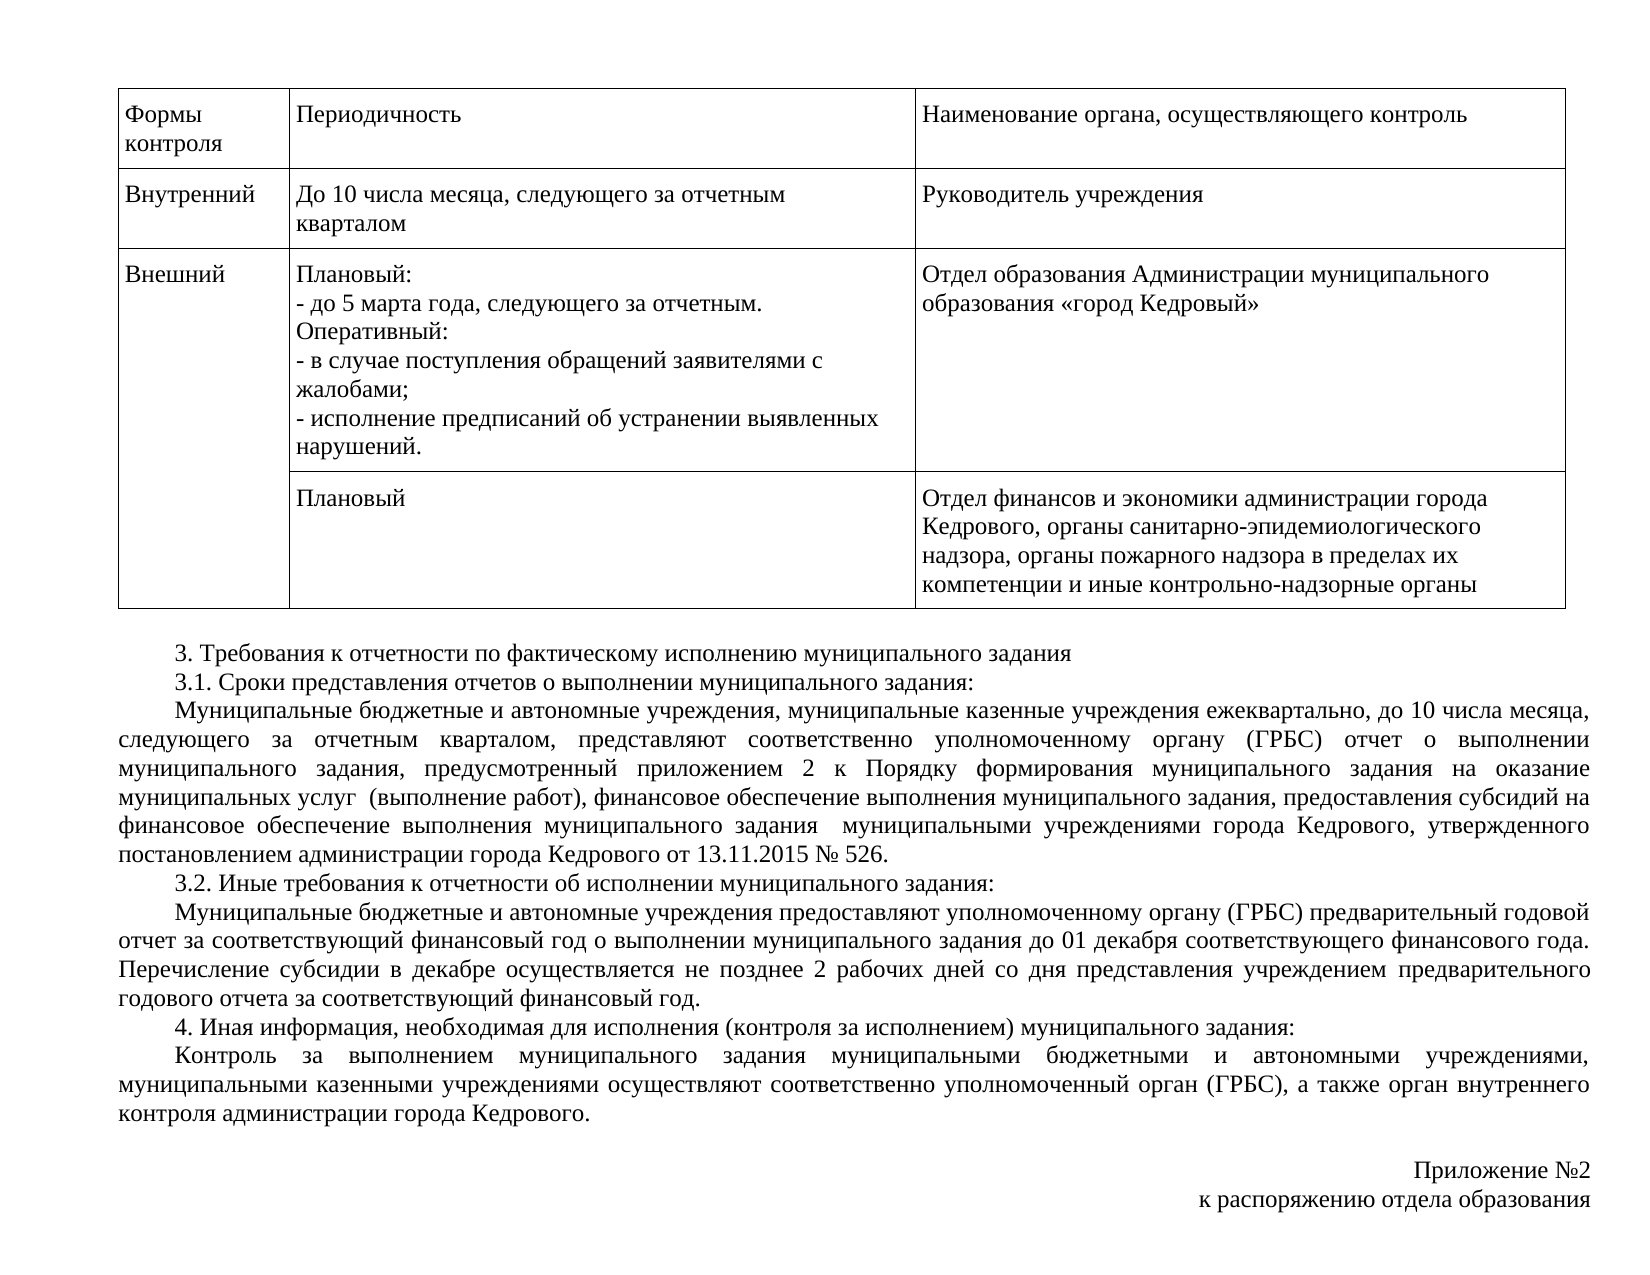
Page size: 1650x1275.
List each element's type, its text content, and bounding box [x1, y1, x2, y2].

text 3.2. Иные требования к отчетности об исполнении муниципального задания: [118, 868, 1591, 897]
table_header Формы контроля [119, 89, 289, 168]
text Контроль за выполнением муниципального задания муниципальными бюджетными и автономными учреждениями, муниципальными казенными учреждениями осуществляют соответственно уполномоченный орган (ГРБС), а также орган внутреннего контроля администрации города Кедрового. [118, 1041, 1591, 1127]
table_cell До 10 числа месяца, следующего за отчетным кварталом [290, 169, 915, 247]
table_cell Отдел финансов и экономики администрации города Кедрового, органы санитарно-эпидемиологического надзора, органы пожарного надзора в пределах их компетенции и иные контрольно-надзорные органы [916, 472, 1565, 608]
table_header Периодичность [290, 89, 915, 168]
table_cell Внутренний [119, 169, 289, 247]
table_header Наименование органа, осуществляющего контроль [916, 89, 1565, 168]
text к распоряжению отдела образования [723, 1184, 1591, 1213]
text 4. Иная информация, необходимая для исполнения (контроля за исполнением) муниципального задания: [118, 1012, 1591, 1041]
text Приложение №2 [723, 1156, 1591, 1184]
table_cell Руководитель учреждения [916, 169, 1565, 247]
table_cell Отдел образования Администрации муниципального образования «город Кедровый» [916, 249, 1565, 471]
text 3.1. Сроки представления отчетов о выполнении муниципального задания: [118, 667, 1591, 696]
text Муниципальные бюджетные и автономные учреждения, муниципальные казенные учреждения ежеквартально, до 10 числа месяца, следующего за отчетным кварталом, представляют соответственно уполномоченному органу (ГРБС) отчет о выполнении муниципального задания, предусмотренный приложением 2 к Порядку формирования муниципального задания на оказание муниципальных услуг (выполнение работ), финансовое обеспечение выполнения муниципального задания, предоставления субсидий на финансовое обеспечение выполнения муниципального задания муниципальными учреждениями города Кедрового, утвержденного постановлением администрации города Кедрового от 13.11.2015 № 526. [118, 696, 1591, 868]
table_cell Внешний [119, 249, 289, 608]
table_cell Плановый: - до 5 марта года, следующего за отчетным. Оперативный: - в случае поступления обращений заявителями с жалобами; - исполнение предписаний об устранении выявленных нарушений. [290, 249, 915, 471]
text 3. Требования к отчетности по фактическому исполнению муниципального задания [118, 638, 1591, 667]
table_cell Плановый [290, 472, 915, 608]
text Муниципальные бюджетные и автономные учреждения предоставляют уполномоченному органу (ГРБС) предварительный годовой отчет за соответствующий финансовый год о выполнении муниципального задания до 01 декабря соответствующего финансового года. Перечисление субсидии в декабре осуществляется не позднее 2 рабочих дней со дня представления учреждением предварительного годового отчета за соответствующий финансовый год. [118, 897, 1591, 1012]
